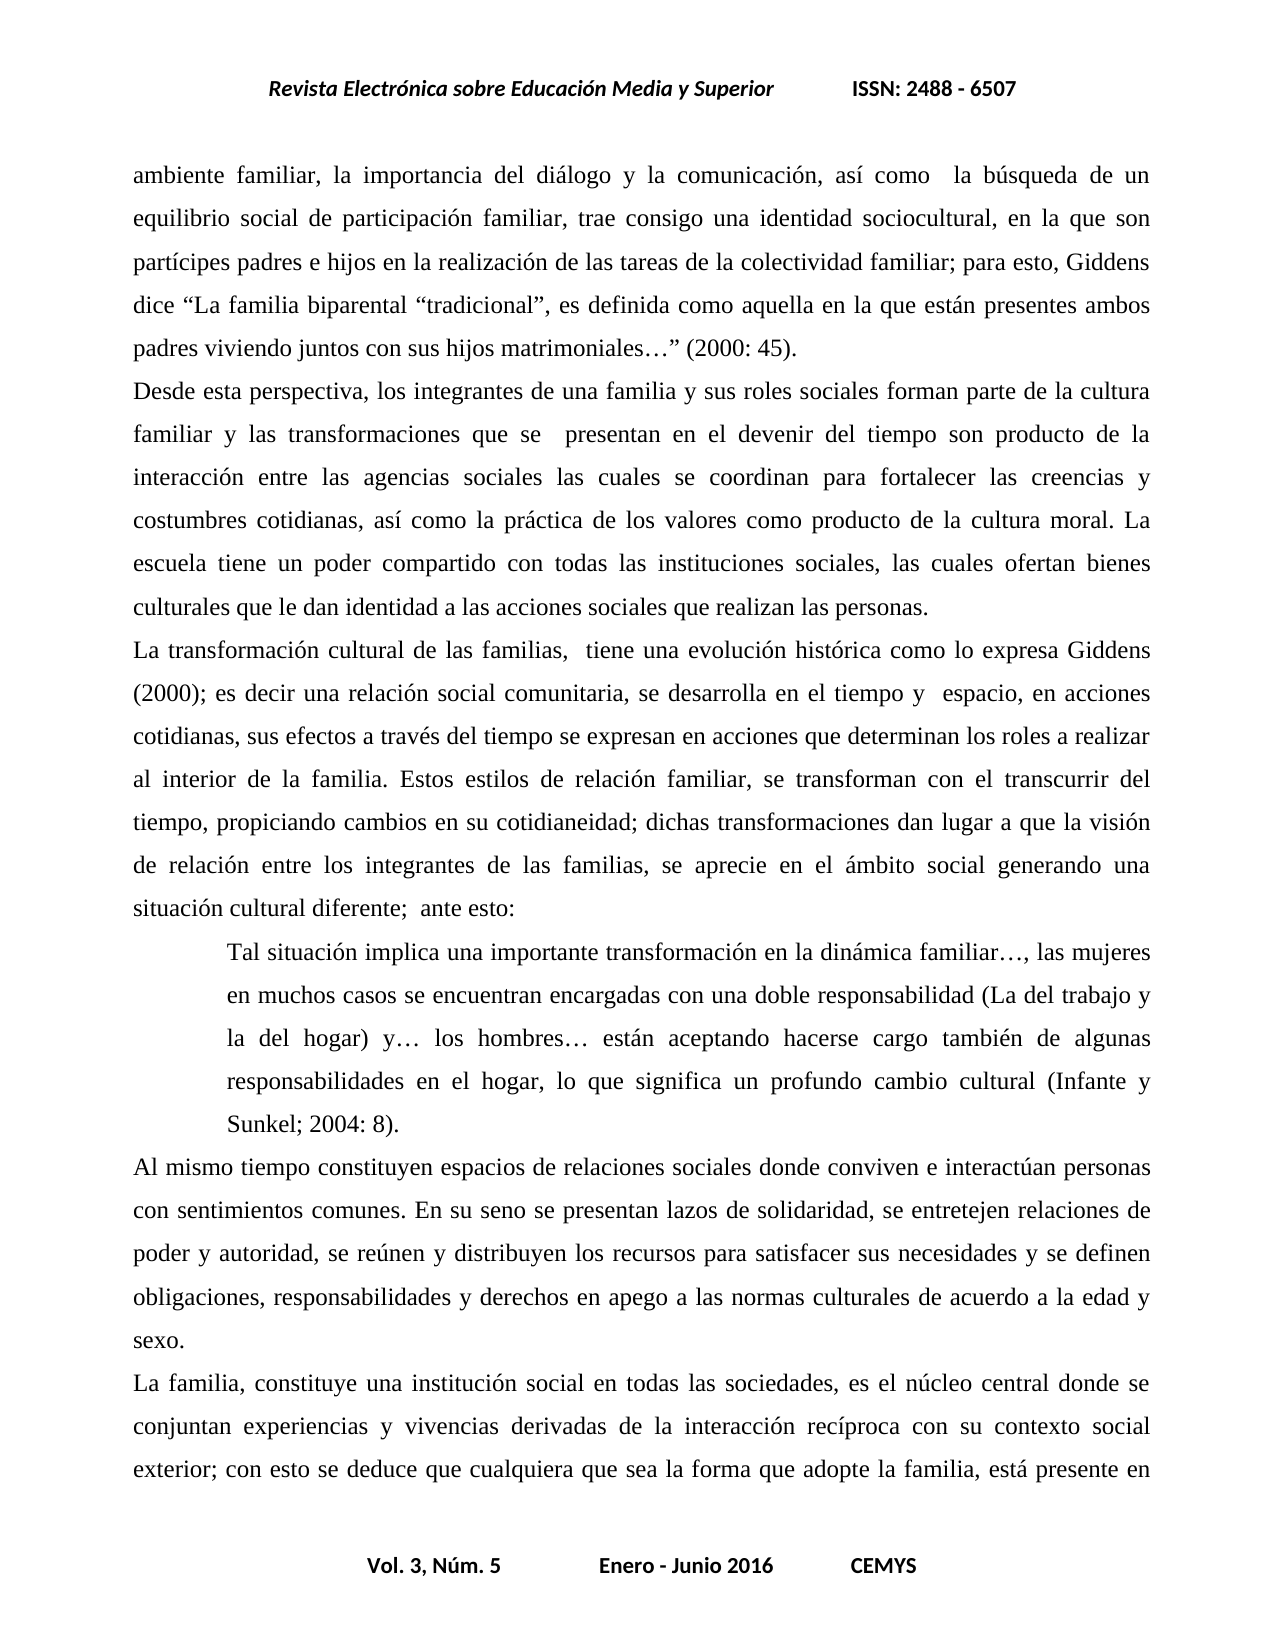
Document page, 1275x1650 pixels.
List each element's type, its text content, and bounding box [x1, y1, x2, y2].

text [133, 1368, 1152, 1483]
text Desde esta perspectiva, los integrantes de una familia y sus roles sociales forman parte de la cultura familiar y las transformaciones que se presentan en el devenir del tiempo son producto de la interacción entre las agencias sociales las cuales se coordinan para fortalecer las creencias y costumbres cotidianas, así como la práctica de los valores como producto de la cultura moral. La escuela tiene un poder compartido con todas las instituciones sociales, las cuales ofertan bienes culturales que le dan identidad a las acciones sociales que realizan las personas. [133, 376, 1152, 620]
text Al mismo tiempo constituyen espacios de relaciones sociales donde conviven e interactúan personas con sentimientos comunes. En su seno se presentan lazos de solidaridad, se entretejen relaciones de poder y autoridad, se reúnen y distribuyen los recursos para satisfacer sus necesidades y se definen obligaciones, responsabilidades y derechos en apego a las normas culturales de acuerdo a la edad y sexo. [133, 1152, 1152, 1353]
text Tal situación implica una importante transformación en la dinámica familiar…, las mujeres en muchos casos se encuentran encargadas con una doble responsabilidad (La del trabajo y la del hogar) y… los hombres… están aceptando hacerse cargo también de algunas responsabilidades en el hogar, lo que significa un profundo cambio cultural (Infante y Sunkel; 2004: 8). [227, 937, 1152, 1138]
text La transformación cultural de las familias, tiene una evolución histórica como lo expresa Giddens (2000); es decir una relación social comunitaria, se desarrolla en el tiempo y espacio, en acciones cotidianas, sus efectos a través del tiempo se expresan en acciones que determinan los roles a realizar al interior de la familia. Estos estilos de relación familiar, se transforman con el transcurrir del tiempo, propiciando cambios en su cotidianeidad; dichas transformaciones dan lugar a que la visión de relación entre los integrantes de las familias, se aprecie en el ámbito social generando una situación cultural diferente; ante esto: [133, 635, 1152, 922]
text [133, 160, 1152, 362]
